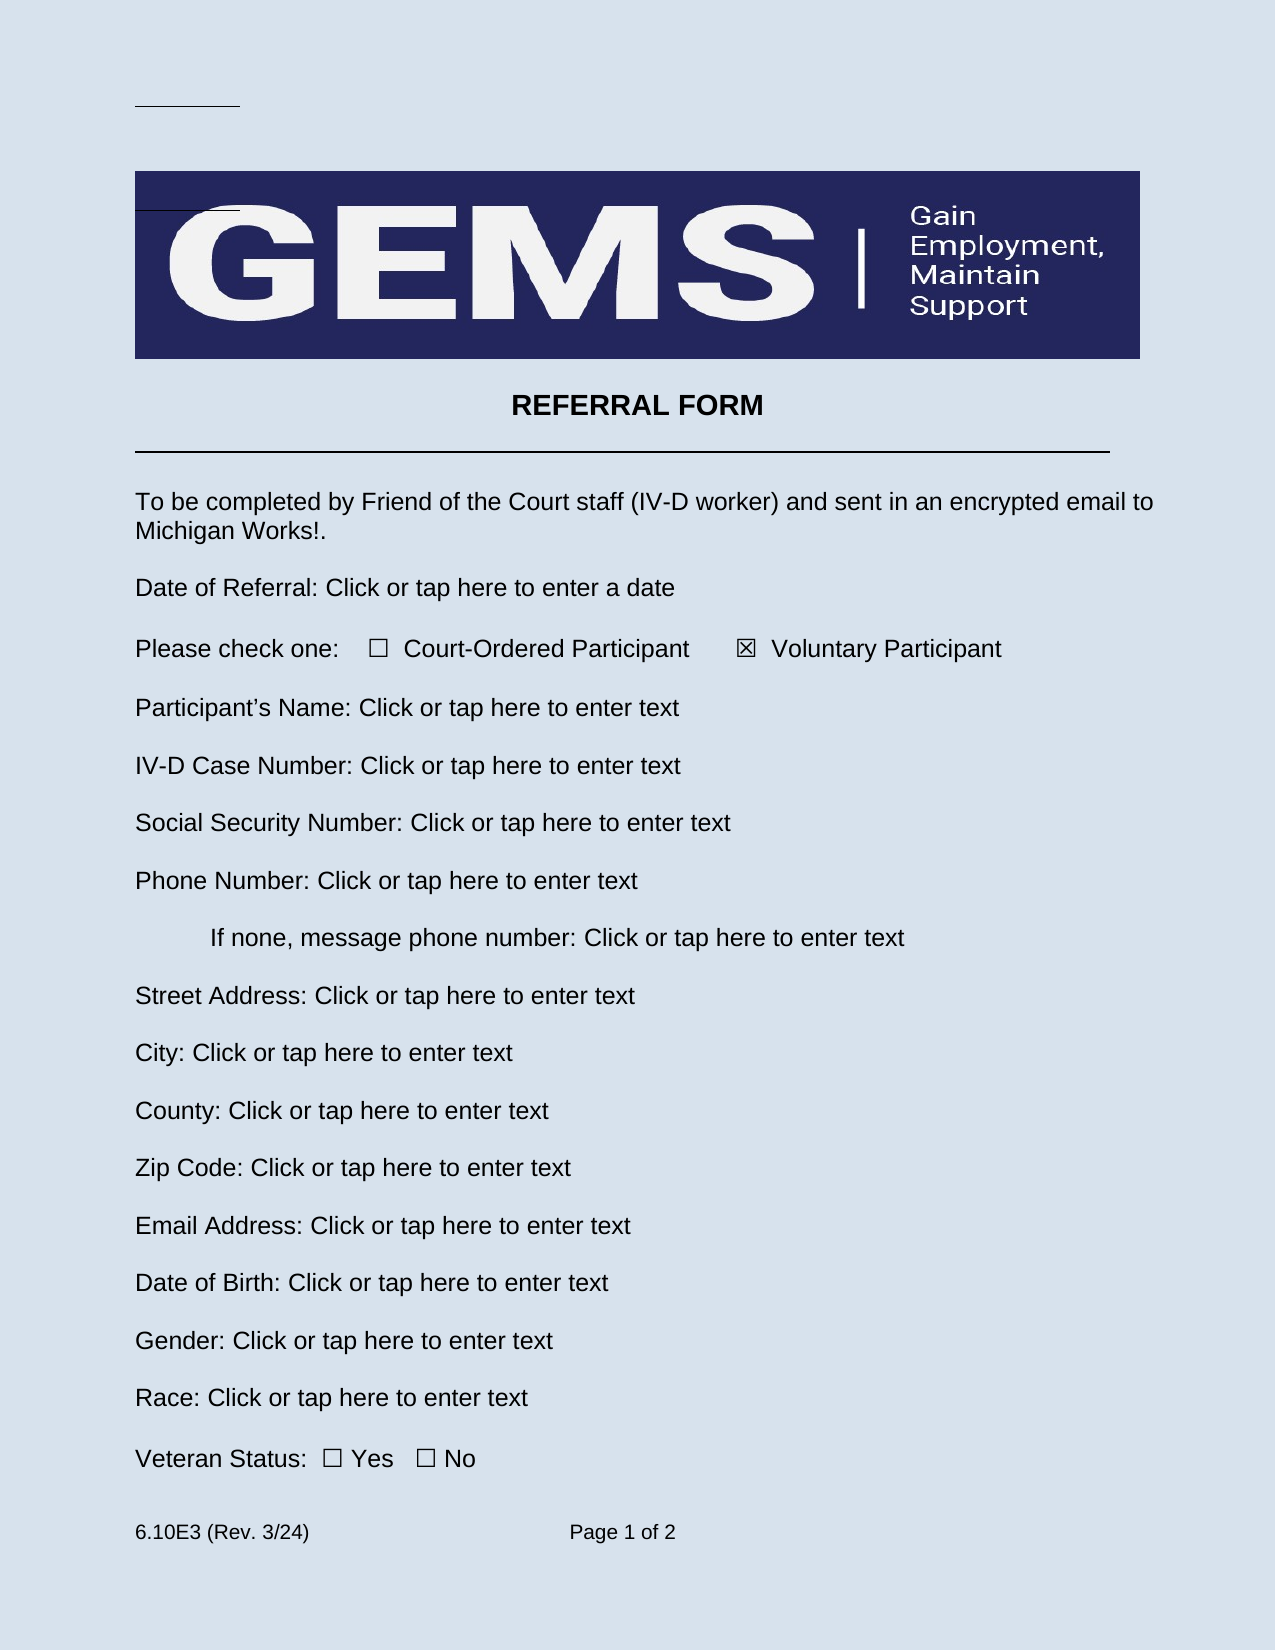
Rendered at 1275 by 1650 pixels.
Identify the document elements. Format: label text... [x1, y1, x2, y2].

text If none, message phone number: Click or tap here to enter text [210, 923, 1140, 952]
text Phone Number: Click or tap here to enter text [135, 866, 1140, 895]
text To be completed by Friend of the Court staff (IV-D worker) and sent in an encrypted email to Michigan Works!. [135, 487, 1213, 544]
text Veteran Status: Yes No [135, 1441, 1140, 1475]
subtitle REFERRAL FORM [135, 388, 1140, 422]
text Date of Referral: Click or tap here to enter a date [135, 573, 1140, 602]
text Zip Code: Click or tap here to enter text [135, 1153, 1140, 1182]
text Race: Click or tap here to enter text [135, 1383, 1140, 1412]
text Gender: Click or tap here to enter text [135, 1326, 1140, 1355]
picture [135, 171, 1140, 359]
text Street Address: Click or tap here to enter text [135, 981, 1140, 1010]
text Please check one: Court-Ordered Participant Voluntary Participant [135, 631, 1140, 665]
text IV-D Case Number: Click or tap here to enter text [135, 751, 1140, 780]
text Participant’s Name: Click or tap here to enter text [135, 693, 1140, 722]
text Date of Birth: Click or tap here to enter text [135, 1268, 1140, 1297]
text City: Click or tap here to enter text [135, 1038, 1140, 1067]
text Social Security Number: Click or tap here to enter text [135, 808, 1140, 837]
text County: Click or tap here to enter text [135, 1096, 1140, 1125]
text Email Address: Click or tap here to enter text [135, 1211, 1140, 1240]
